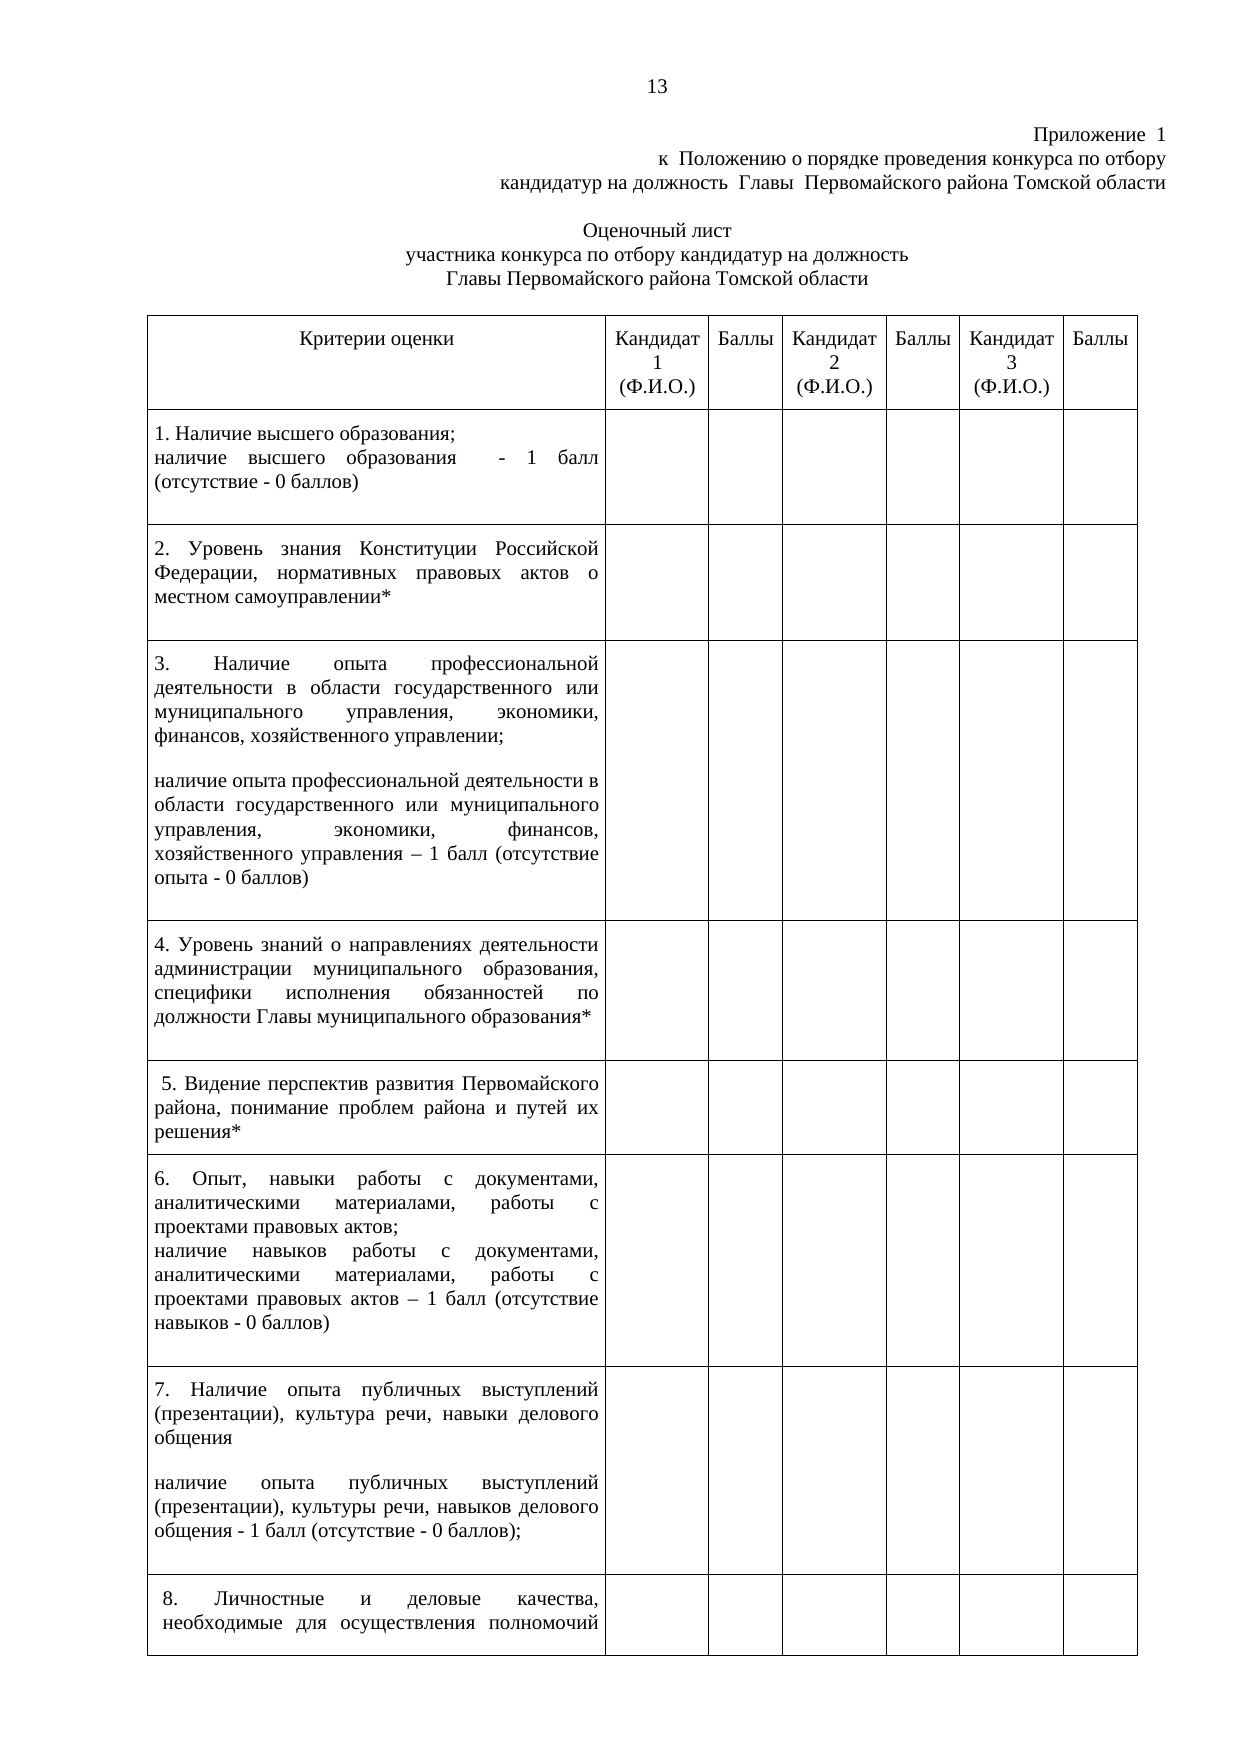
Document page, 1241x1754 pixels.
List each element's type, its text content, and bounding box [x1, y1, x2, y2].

table_cell [606, 1061, 708, 1154]
table_cell [887, 410, 959, 524]
table_cell [887, 1575, 959, 1655]
text Главы Первомайского района Томской области [148, 266, 1166, 290]
table_cell 5. Видение перспектив развития Первомайского района, понимание проблем района и путей их решения* [148, 1061, 605, 1154]
table_header Кандидат 2 (Ф.И.О.) [783, 316, 886, 409]
table_cell [960, 1061, 1063, 1154]
table_cell 2. Уровень знания Конституции Российской Федерации, нормативных правовых актов о местном самоуправлении* [148, 525, 605, 639]
text участника конкурса по отбору кандидатур на должность [148, 242, 1166, 266]
table_cell [709, 1575, 782, 1655]
table_cell [709, 1061, 782, 1154]
table_header Баллы [709, 316, 782, 409]
table_cell [783, 641, 886, 920]
table_cell [783, 1367, 886, 1574]
table_cell [960, 525, 1063, 639]
table_cell [606, 525, 708, 639]
table_cell [887, 921, 959, 1059]
table_cell [783, 1575, 886, 1655]
table_cell [1064, 641, 1137, 920]
table_cell [1064, 525, 1137, 639]
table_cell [148, 1575, 605, 1655]
table_cell [887, 1367, 959, 1574]
table_cell [783, 410, 886, 524]
table_cell [1064, 1061, 1137, 1154]
table_cell [783, 1155, 886, 1366]
table_cell [709, 1155, 782, 1366]
table_cell 6. Опыт, навыки работы с документами, аналитическими материалами, работы с проектами правовых актов; наличие навыков работы с документами, аналитическими материалами, работы с проектами правовых актов – 1 балл (отсутствие навыков - 0 баллов) [148, 1155, 605, 1366]
table_cell 7. Наличие опыта публичных выступлений (презентации), культура речи, навыки делового общения наличие опыта публичных выступлений (презентации), культуры речи, навыков делового общения - 1 балл (отсутствие - 0 баллов); [148, 1367, 605, 1574]
text Оценочный лист [148, 218, 1166, 242]
table_cell [1064, 921, 1137, 1059]
text кандидатур на должность Главы Первомайского района Томской области [148, 170, 1166, 194]
table_cell [783, 921, 886, 1059]
table_cell [709, 525, 782, 639]
table_cell [960, 1155, 1063, 1366]
table_cell 3. Наличие опыта профессиональной деятельности в области государственного или муниципального управления, экономики, финансов, хозяйственного управлении; наличие опыта профессиональной деятельности в области государственного или муниципального управления, экономики, финансов, хозяйственного управления – 1 балл (отсутствие опыта - 0 баллов) [148, 641, 605, 920]
table_cell [960, 410, 1063, 524]
table_cell [1064, 410, 1137, 524]
table_header Критерии оценки [148, 316, 605, 409]
table_cell [960, 1367, 1063, 1574]
table_cell [783, 1061, 886, 1154]
table_cell [960, 921, 1063, 1059]
table_header Кандидат 3 (Ф.И.О.) [960, 316, 1063, 409]
table_cell [887, 1061, 959, 1154]
table_cell [1064, 1575, 1137, 1655]
table_header Кандидат 1 (Ф.И.О.) [606, 316, 708, 409]
table_header Баллы [887, 316, 959, 409]
table_cell [709, 410, 782, 524]
table_cell [887, 1155, 959, 1366]
table_cell [887, 525, 959, 639]
table_cell [606, 641, 708, 920]
table_cell [960, 641, 1063, 920]
text Приложение 1 [148, 122, 1166, 146]
table_cell [887, 641, 959, 920]
text к Положению о порядке проведения конкурса по отбору [148, 146, 1166, 170]
table_cell [606, 1367, 708, 1574]
table_cell [709, 641, 782, 920]
table_header Баллы [1064, 316, 1137, 409]
table_cell [1064, 1367, 1137, 1574]
table_cell [709, 921, 782, 1059]
table_cell 1. Наличие высшего образования; наличие высшего образования - 1 балл (отсутствие - 0 баллов) [148, 410, 605, 524]
table_cell [960, 1575, 1063, 1655]
table_cell [606, 921, 708, 1059]
table_cell [709, 1367, 782, 1574]
table_cell [783, 525, 886, 639]
table_cell [606, 1155, 708, 1366]
table_cell 4. Уровень знаний о направлениях деятельности администрации муниципального образования, специфики исполнения обязанностей по должности Главы муниципального образования* [148, 921, 605, 1059]
table_cell [1064, 1155, 1137, 1366]
table_cell [606, 1575, 708, 1655]
table_cell [606, 410, 708, 524]
